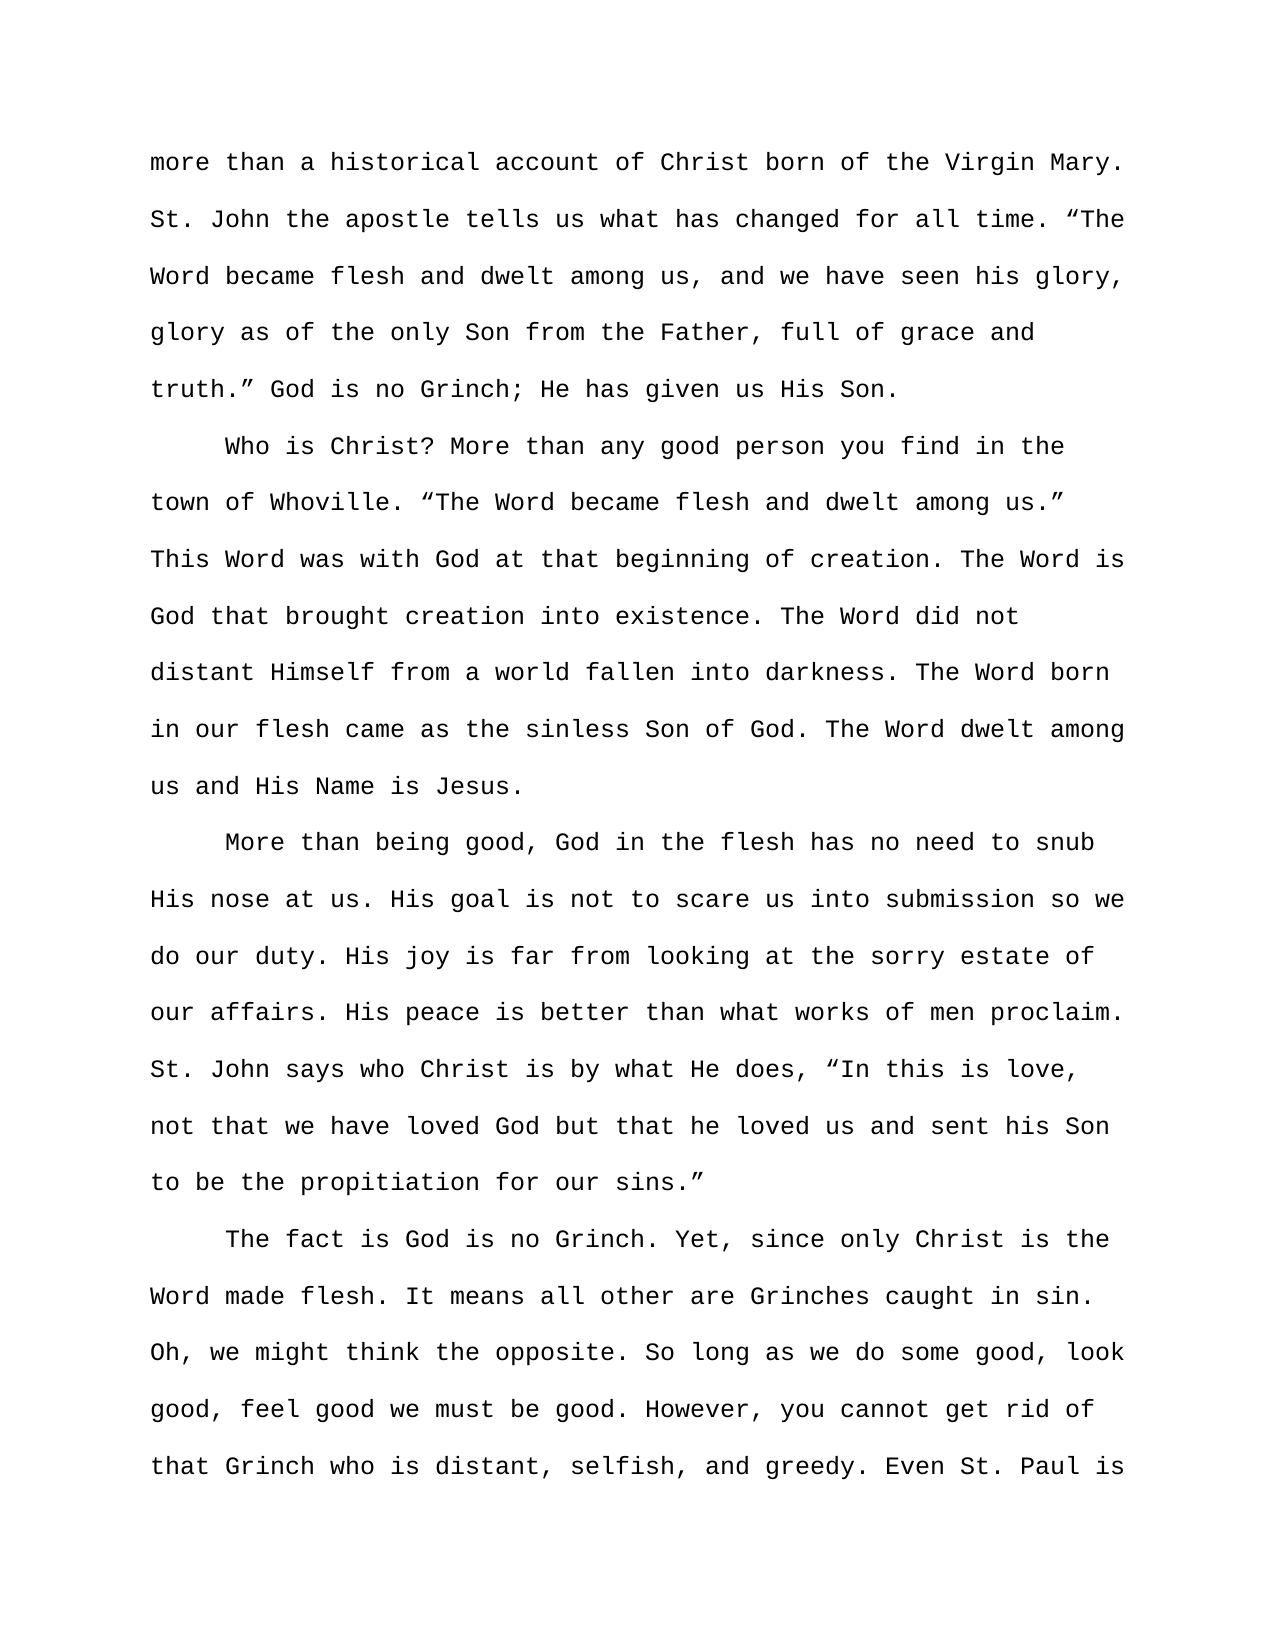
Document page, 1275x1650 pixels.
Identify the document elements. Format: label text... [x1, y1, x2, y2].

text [150, 150, 1125, 405]
text Who is Christ? More than any good person you find in the town of Whoville. “The Word became flesh and dwelt among us.” This Word was with God at that beginning of creation. The Word is God that brought creation into existence. The Word did not distant Himself from a world fallen into darkness. The Word born in our flesh came as the sinless Son of God. The Word dwelt among us and His Name is Jesus. [150, 433, 1125, 802]
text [150, 1227, 1125, 1482]
text More than being good, God in the flesh has no need to snub His nose at us. His goal is not to scare us into submission so we do our duty. His joy is far from looking at the sorry estate of our affairs. His peace is better than what works of men proclaim. St. John says who Christ is by what He does, “In this is love, not that we have loved God but that he loved us and sent his Son to be the propitiation for our sins.” [150, 830, 1125, 1198]
